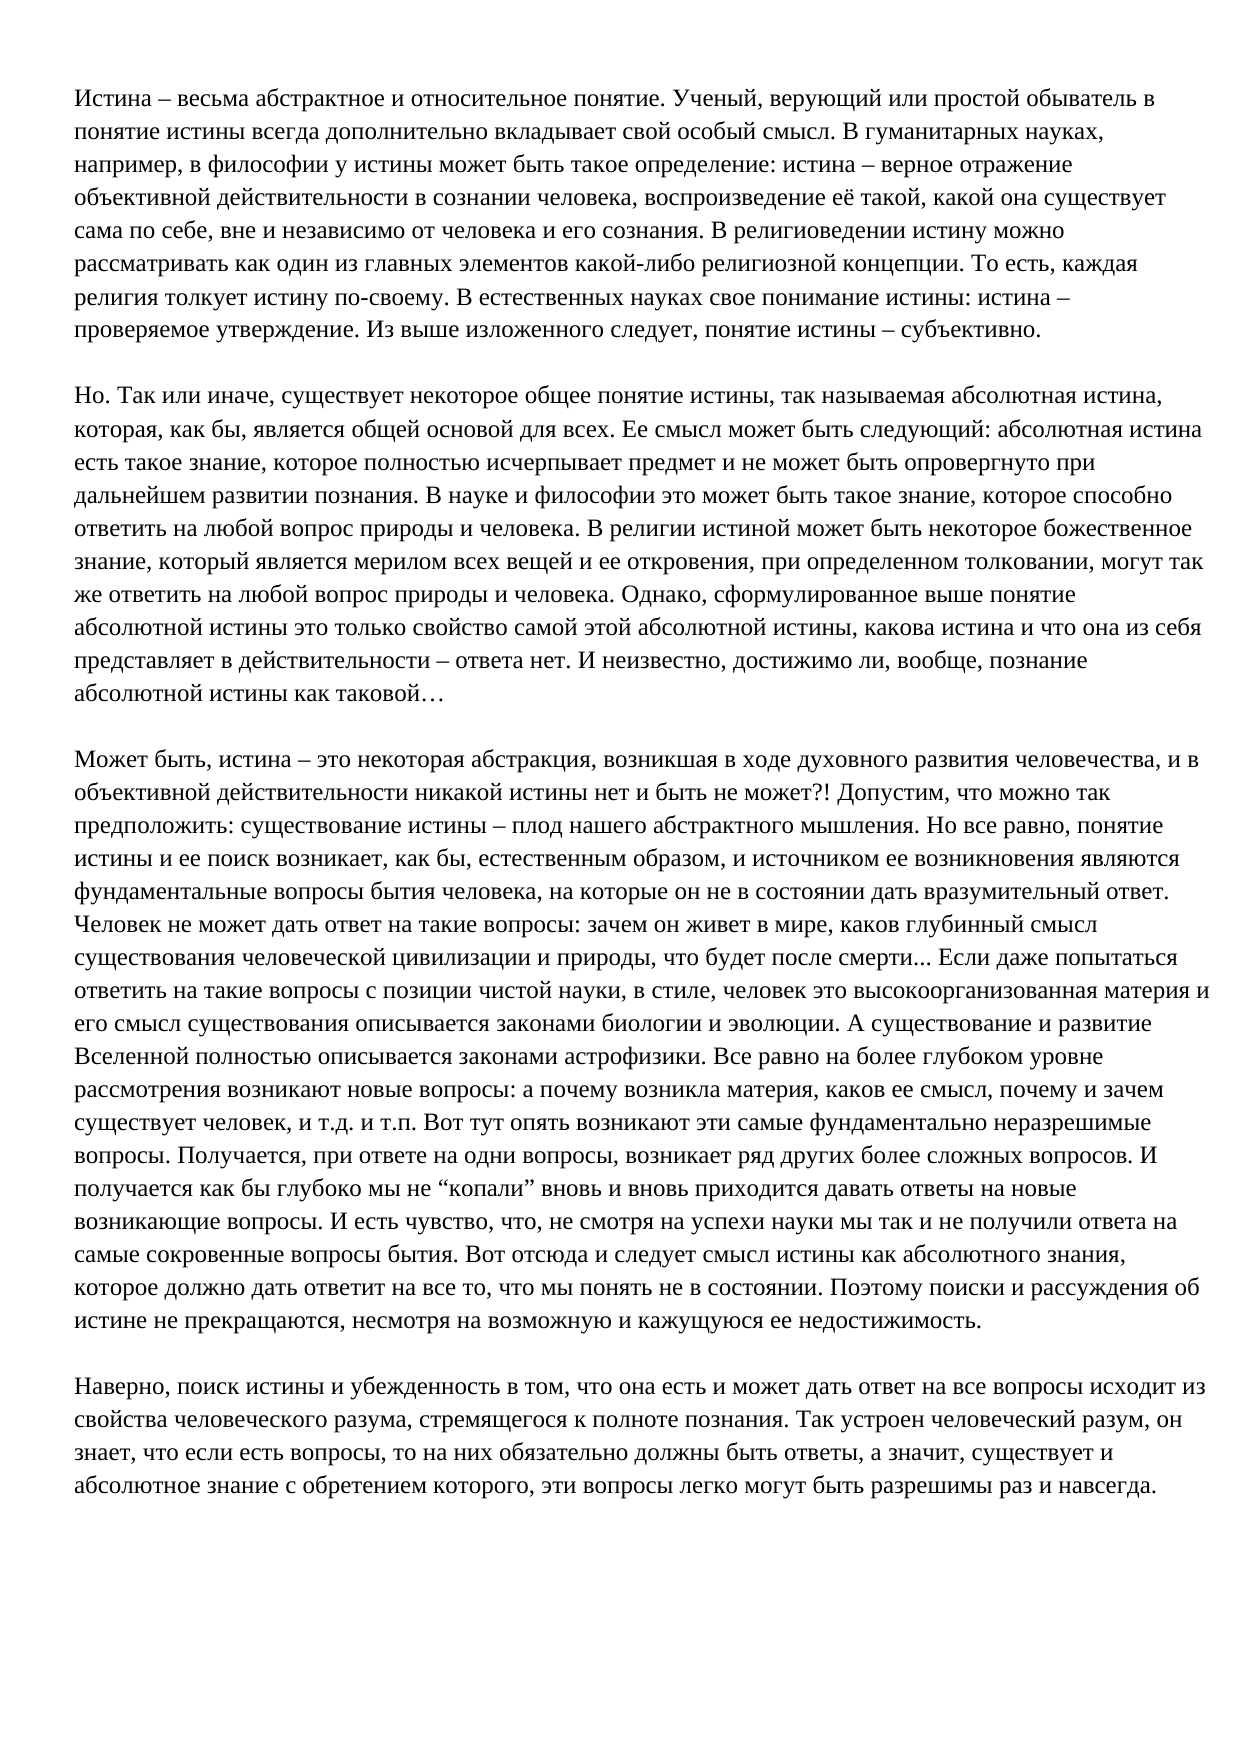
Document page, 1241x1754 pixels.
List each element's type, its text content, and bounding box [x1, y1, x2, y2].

text Истина – весьма абстрактное и относительное понятие. Ученый, верующий или простой обыватель в понятие истины всегда дополнительно вкладывает свой особый смысл. В гуманитарных науках, например, в философии у истины может быть такое определение: истина – верное отражение объективной действительности в сознании человека, воспроизведение её такой, какой она существует сама по себе, вне и независимо от человека и его сознания. В религиоведении истину можно рассматривать как один из главных элементов какой-либо религиозной концепции. То есть, каждая религия толкует истину по-своему. В естественных науках свое понимание истины: истина – проверяемое утверждение. Из выше изложенного следует, понятие истины – субъективно. Но. Так или иначе, существует некоторое общее понятие истины, так называемая абсолютная истина, которая, как бы, является общей основой для всех. Ее смысл может быть следующий: абсолютная истина есть такое знание, которое полностью исчерпывает предмет и не может быть опровергнуто при дальнейшем развитии познания. В науке и философии это может быть такое знание, которое способно ответить на любой вопрос природы и человека. В религии истиной может быть некоторое божественное знание, который является мерилом всех вещей и ее откровения, при определенном толковании, могут так же ответить на любой вопрос природы и человека. Однако, сформулированное выше понятие абсолютной истины это только свойство самой этой абсолютной истины, какова истина и что она из себя представляет в действительности – ответа нет. И неизвестно, достижимо ли, вообще, познание абсолютной истины как таковой… Может быть, истина – это некоторая абстракция, возникшая в ходе духовного развития человечества, и в объективной действительности никакой истины нет и быть не может?! Допустим, что можно так предположить: существование истины – плод нашего абстрактного мышления. Но все равно, понятие истины и ее поиск возникает, как бы, естественным образом, и источником ее возникновения являются фундаментальные вопросы бытия человека, на которые он не в состоянии дать вразумительный ответ. Человек не может дать ответ на такие вопросы: зачем он живет в мире, каков глубинный смысл существования человеческой цивилизации и природы, что будет после смерти... Если даже попытаться ответить на такие вопросы с позиции чистой науки, в стиле, человек это высокоорганизованная материя и его смысл существования описывается законами биологии и эволюции. А существование и развитие Вселенной полностью описывается законами астрофизики. Все равно на более глубоком уровне рассмотрения возникают новые вопросы: а почему возникла материя, каков ее смысл, почему и зачем существует человек, и т.д. и т.п. Вот тут опять возникают эти самые фундаментально неразрешимые вопросы. Получается, при ответе на одни вопросы, возникает ряд других более сложных вопросов. И получается как бы глубоко мы не “копали” вновь и вновь приходится давать ответы на новые возникающие вопросы. И есть чувство, что, не смотря на успехи науки мы так и не получили ответа на самые сокровенные вопросы бытия. Вот отсюда и следует смысл истины как абсолютного знания, которое должно дать ответит на все то, что мы понять не в состоянии. Поэтому поиски и рассуждения об истине не прекращаются, несмотря на возможную и кажущуюся ее недостижимость. Наверно, поиск истины и убежденность в том, что она есть и может дать ответ на все вопросы исходит из свойства человеческого разума, стремящегося к полноте познания. Так устроен человеческий разум, он знает, что если есть вопросы, то на них обязательно должны быть ответы, а значит, существует и абсолютное знание с обретением которого, эти вопросы легко могут быть разрешимы раз и навсегда. [74, 83, 1211, 1499]
